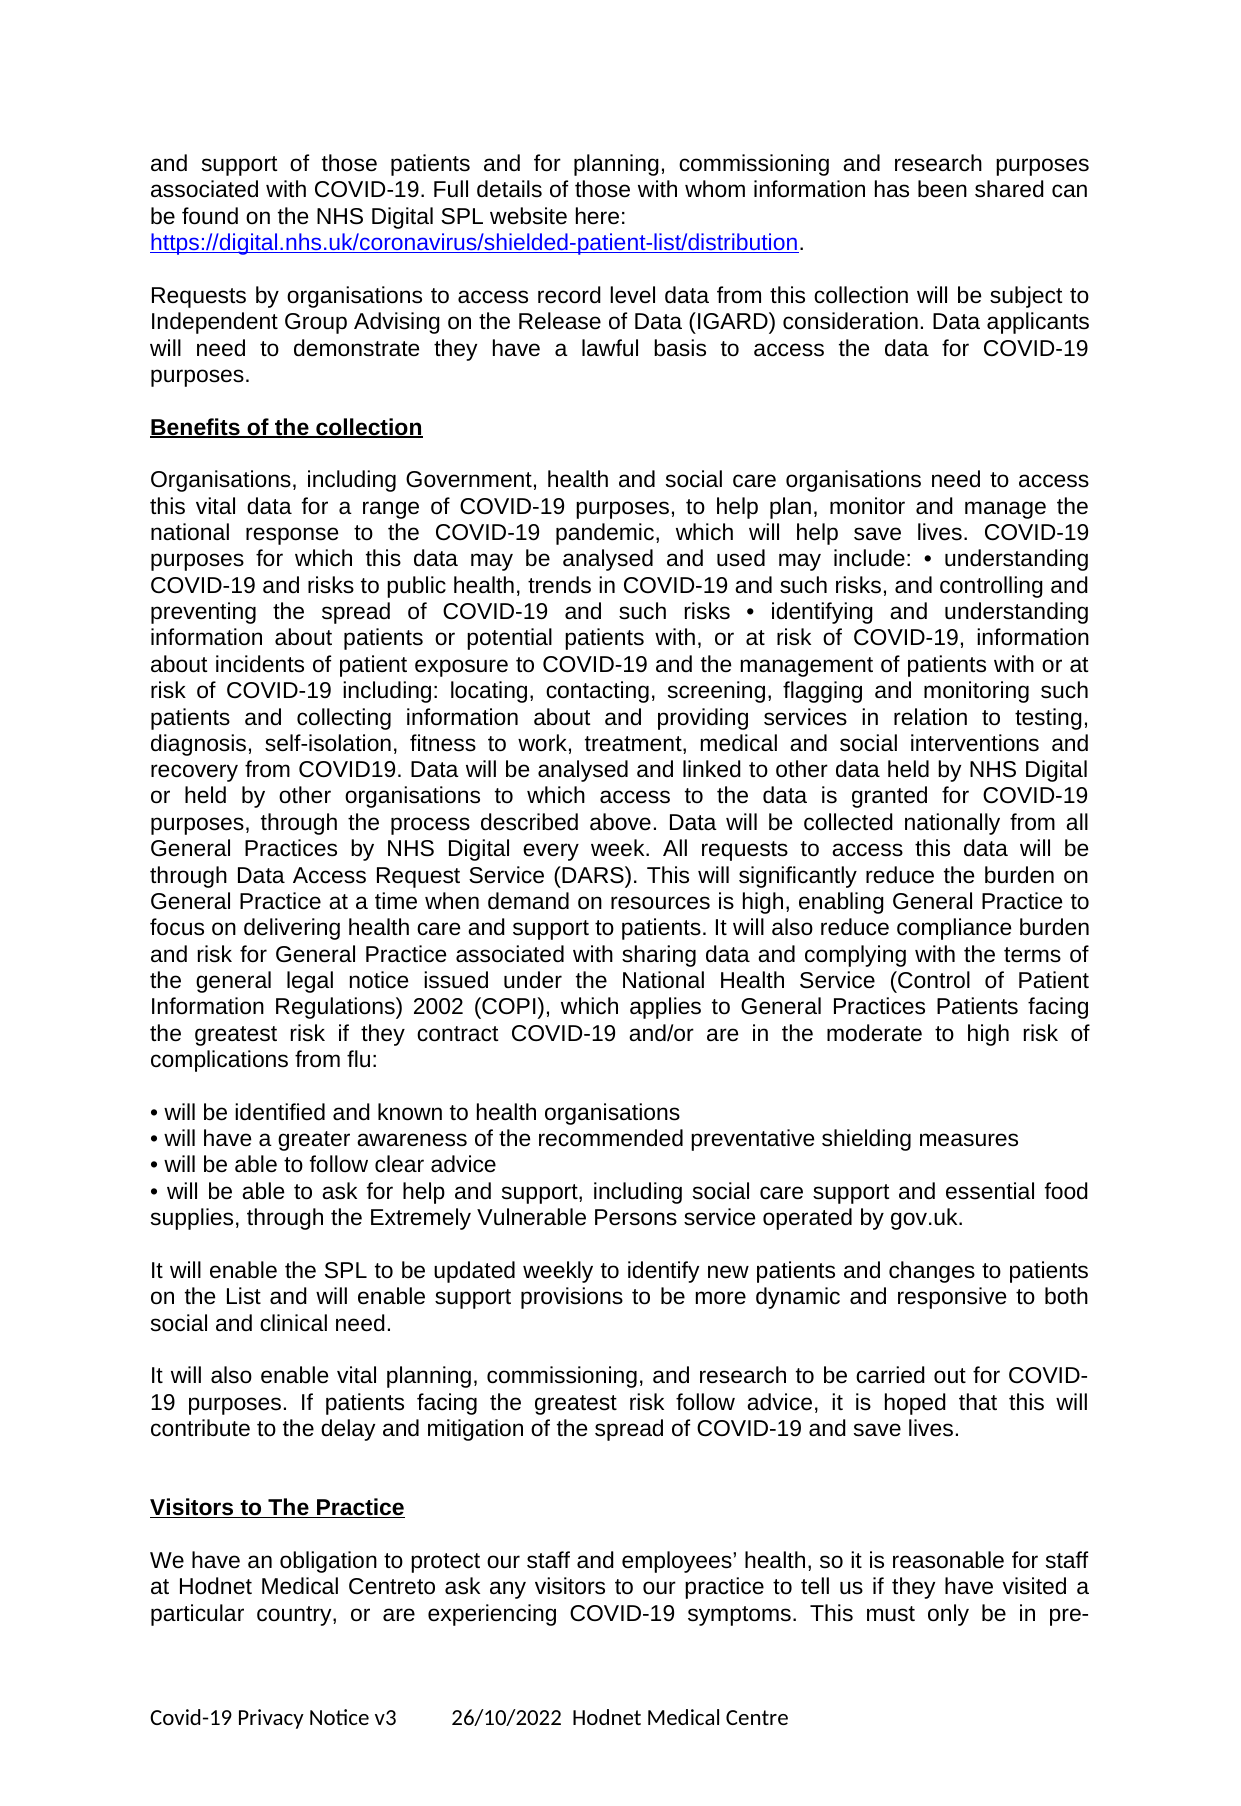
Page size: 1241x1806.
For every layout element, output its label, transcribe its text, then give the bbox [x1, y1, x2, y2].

text • will be identified and known to health organisations [150, 1099, 1090, 1125]
text https://digital.nhs.uk/coronavirus/shielded-patient-list/distribution. [150, 229, 1090, 255]
text Benefits of the collection [150, 413, 1090, 440]
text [150, 1547, 1090, 1626]
text It will also enable vital planning, commissioning, and research to be carried out for COVID-19 purposes. If patients facing the greatest risk follow advice, it is hoped that this will contribute to the delay and mitigation of the spread of COVID-19 and save lives. [150, 1362, 1090, 1441]
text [150, 150, 1090, 229]
text • will have a greater awareness of the recommended preventative shielding measures [150, 1125, 1090, 1151]
text It will enable the SPL to be updated weekly to identify new patients and changes to patients on the List and will enable support provisions to be more dynamic and responsive to both social and clinical need. [150, 1257, 1090, 1336]
text Requests by organisations to access record level data from this collection will be subject to Independent Group Advising on the Release of Data (IGARD) consideration. Data applicants will need to demonstrate they have a lawful basis to access the data for COVID-19 purposes. [150, 282, 1090, 387]
text Visitors to The Practice [150, 1494, 1090, 1520]
text • will be able to ask for help and support, including social care support and essential food supplies, through the Extremely Vulnerable Persons service operated by gov.uk. [150, 1178, 1090, 1231]
text • will be able to follow clear advice [150, 1151, 1090, 1178]
text Organisations, including Government, health and social care organisations need to access this vital data for a range of COVID-19 purposes, to help plan, monitor and manage the national response to the COVID-19 pandemic, which will help save lives. COVID-19 purposes for which this data may be analysed and used may include: • understanding COVID-19 and risks to public health, trends in COVID-19 and such risks, and controlling and preventing the spread of COVID-19 and such risks • identifying and understanding information about patients or potential patients with, or at risk of COVID-19, information about incidents of patient exposure to COVID-19 and the management of patients with or at risk of COVID-19 including: locating, contacting, screening, flagging and monitoring such patients and collecting information about and providing services in relation to testing, diagnosis, self-isolation, fitness to work, treatment, medical and social interventions and recovery from COVID19. Data will be analysed and linked to other data held by NHS Digital or held by other organisations to which access to the data is granted for COVID-19 purposes, through the process described above. Data will be collected nationally from all General Practices by NHS Digital every week. All requests to access this data will be through Data Access Request Service (DARS). This will significantly reduce the burden on General Practice at a time when demand on resources is high, enabling General Practice to focus on delivering health care and support to patients. It will also reduce compliance burden and risk for General Practice associated with sharing data and complying with the terms of the general legal notice issued under the National Health Service (Control of Patient Information Regulations) 2002 (COPI), which applies to General Practices Patients facing the greatest risk if they contract COVID-19 and/or are in the moderate to high risk of complications from flu: [150, 466, 1090, 1072]
